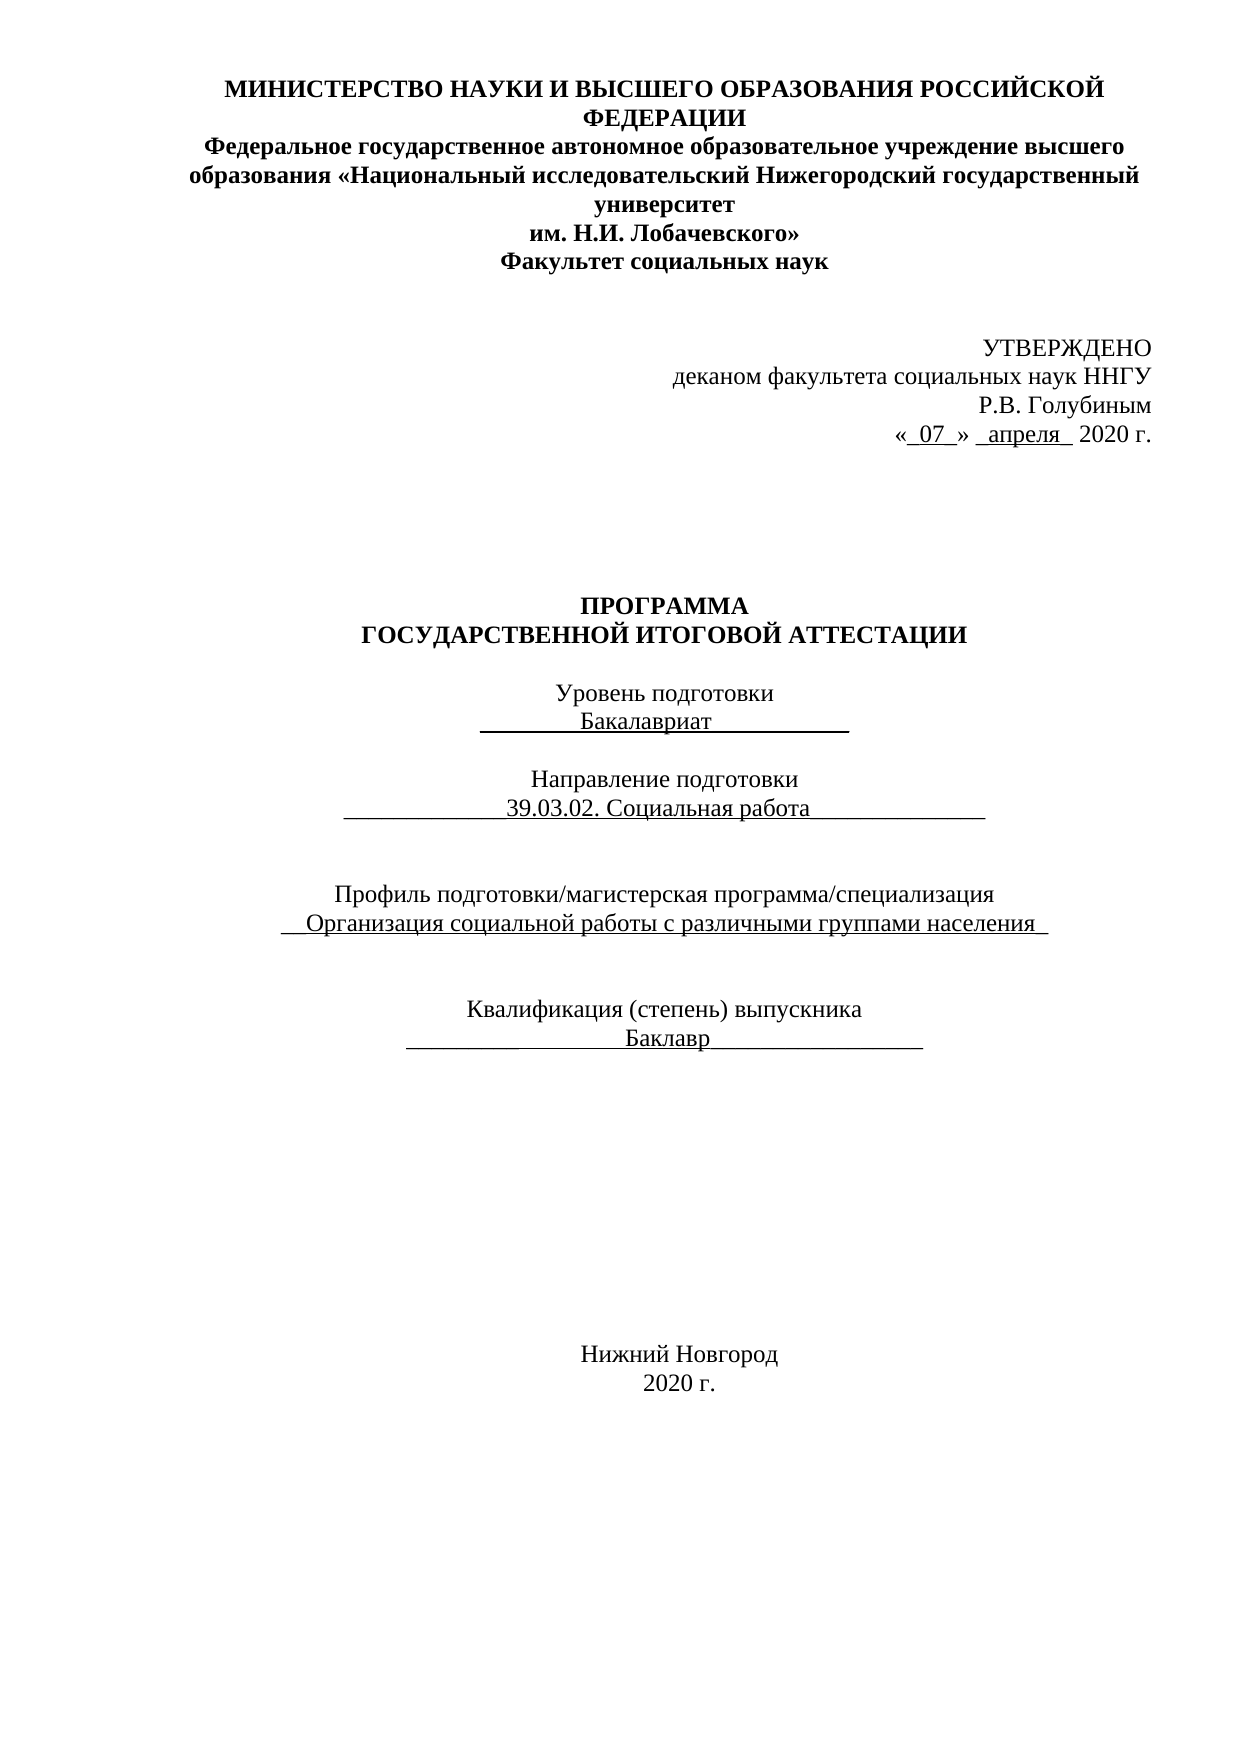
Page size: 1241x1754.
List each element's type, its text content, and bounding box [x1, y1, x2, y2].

text Федеральное государственное автономное образовательное учреждение высшего образования «Национальный исследовательский Нижегородский государственный университет [177, 131, 1152, 218]
text _____________39.03.02. Социальная работа______________ [177, 793, 1152, 821]
text деканом факультета социальных наук ННГУ [177, 361, 1152, 390]
text _________ Баклавр_________________ [177, 1023, 1152, 1051]
text __Организация социальной работы с различными группами населения_ [177, 908, 1152, 936]
text МИНИСТЕРСТВО НАУКИ И ВЫСШЕГО ОБРАЗОВАНИЯ РОССИЙСКОЙ ФЕДЕРАЦИИ [177, 74, 1152, 131]
text Нижний Новгород [118, 1339, 1240, 1368]
text Направление подготовки [177, 764, 1152, 793]
text «_07_» _апреля_ 2020 г. [177, 419, 1152, 448]
text им. Н.И. Лобачевского» [177, 218, 1152, 246]
text ПРОГРАММА [177, 591, 1152, 620]
text Профиль подготовки/магистерская программа/специализация [177, 879, 1152, 908]
text Р.В. Голубиным [177, 390, 1152, 419]
text Уровень подготовки [177, 678, 1152, 706]
text ________Бакалавриат___________ [177, 706, 1152, 735]
text УТВЕРЖДЕНО [177, 333, 1152, 361]
text Квалификация (степень) выпускника [177, 994, 1152, 1023]
text Факультет социальных наук [177, 246, 1152, 275]
text 2020 г. [118, 1368, 1240, 1396]
text ГОСУДАРСТВЕННОЙ ИТОГОВОЙ АТТЕСТАЦИИ [177, 620, 1152, 649]
